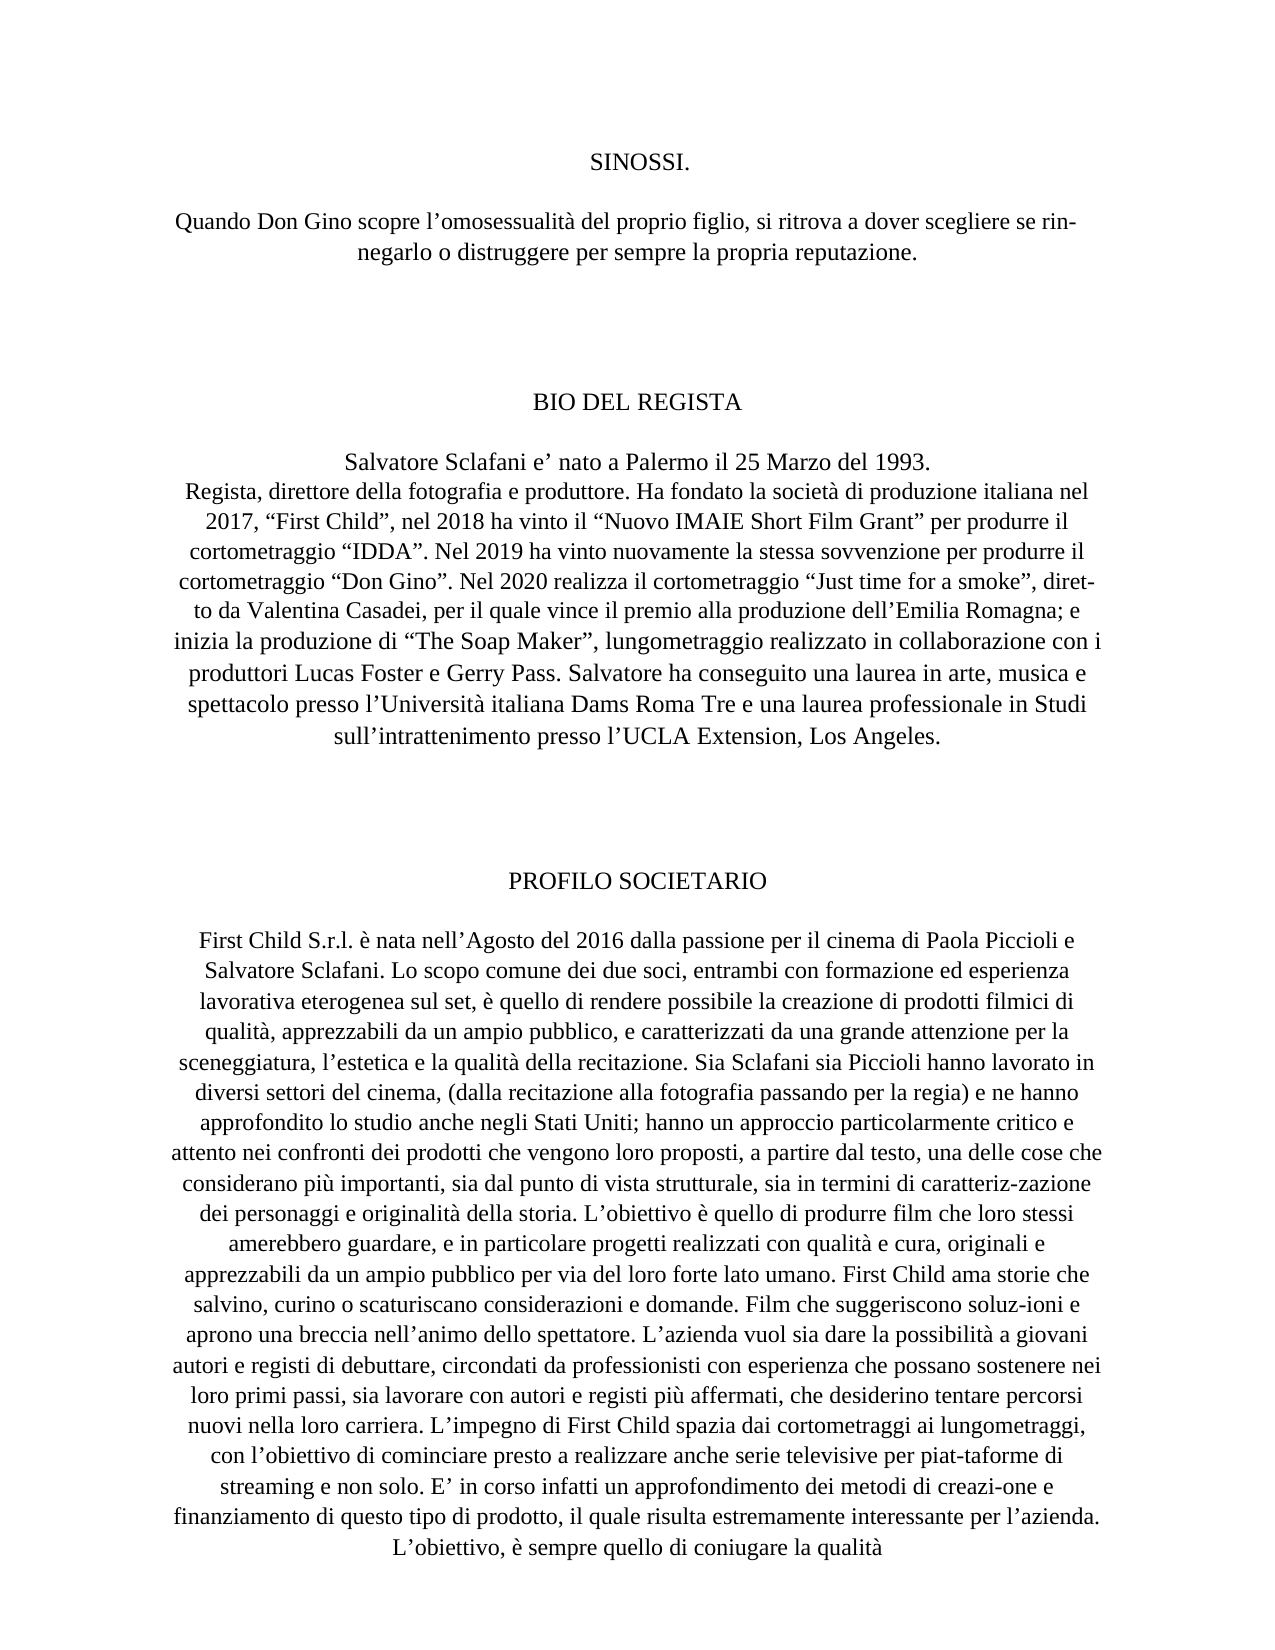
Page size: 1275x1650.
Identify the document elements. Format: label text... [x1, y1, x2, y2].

text PROFILO SOCIETARIO [150, 866, 1125, 895]
text BIO DEL REGISTA [150, 387, 1125, 416]
text Quando Don Gino scopre l’omosessualità del proprio figlio, si ritrova a dover scegliere se rin- [175, 207, 1125, 235]
text inizia la produzione di “The Soap Maker”, lungometraggio realizzato in collaborazione con i produttori Lucas Foster e Gerry Pass. Salvatore ha conseguito una laurea in arte, musica e spettacolo presso l’Università italiana Dams Roma Tre e una laurea professionale in Studi sull’intrattenimento presso l’UCLA Extension, Los Angeles. [171, 626, 1104, 750]
text SINOSSI. [589, 147, 1125, 176]
text negarlo o distruggere per sempre la propria reputazione. [150, 237, 1125, 266]
text Salvatore Sclafani e’ nato a Palermo il 25 Marzo del 1993. [150, 447, 1125, 476]
text First Child S.r.l. è nata nell’Agosto del 2016 dalla passione per il cinema di Paola Piccioli e Salvatore Sclafani. Lo scopo comune dei due soci, entrambi con formazione ed esperienza lavorativa eterogenea sul set, è quello di rendere possibile la creazione di prodotti filmici di qualità, apprezzabili da un ampio pubblico, e caratterizzati da una grande attenzione per la sceneggiatura, l’estetica e la qualità della recitazione. Sia Sclafani sia Piccioli hanno lavorato in diversi settori del cinema, (dalla recitazione alla fotografia passando per la regia) e ne hanno approfondito lo studio anche negli Stati Uniti; hanno un approccio particolarmente critico e attento nei confronti dei prodotti che vengono loro proposti, a partire dal testo, una delle cose che considerano più importanti, sia dal punto di vista strutturale, sia in termini di caratteriz-zazione dei personaggi e originalità della storia. L’obiettivo è quello di produrre film che loro stessi amerebbero guardare, e in particolare progetti realizzati con qualità e cura, originali e apprezzabili da un ampio pubblico per via del loro forte lato umano. First Child ama storie che salvino, curino o scaturiscano considerazioni e domande. Film che suggeriscono soluz-ioni e aprono una breccia nell’animo dello spettatore. L’azienda vuol sia dare la possibilità a giovani autori e registi di debuttare, circondati da professionisti con esperienza che possano sostenere nei loro primi passi, sia lavorare con autori e registi più affermati, che desiderino tentare percorsi nuovi nella loro carriera. L’impegno di First Child spazia dai cortometraggi ai lungometraggi, con l’obiettivo di cominciare presto a realizzare anche serie televisive per piat-taforme di streaming e non solo. E’ in corso infatti un approfondimento dei metodi di creazi-one e finanziamento di questo tipo di prodotto, il quale risulta estremamente interessante per l’azienda. L’obiettivo, è sempre quello di coniugare la qualità [171, 926, 1104, 1560]
text Regista, direttore della fotografia e produttore. Ha fondato la società di produzione italiana nel 2017, “First Child”, nel 2018 ha vinto il “Nuovo IMAIE Short Film Grant” per produrre il cortometraggio “IDDA”. Nel 2019 ha vinto nuovamente la stessa sovvenzione per produrre il cortometraggio “Don Gino”. Nel 2020 realizza il cortometraggio “Just time for a smoke”, diret-to da Valentina Casadei, per il quale vince il premio alla produzione dell’Emilia Romagna; e [171, 477, 1104, 624]
